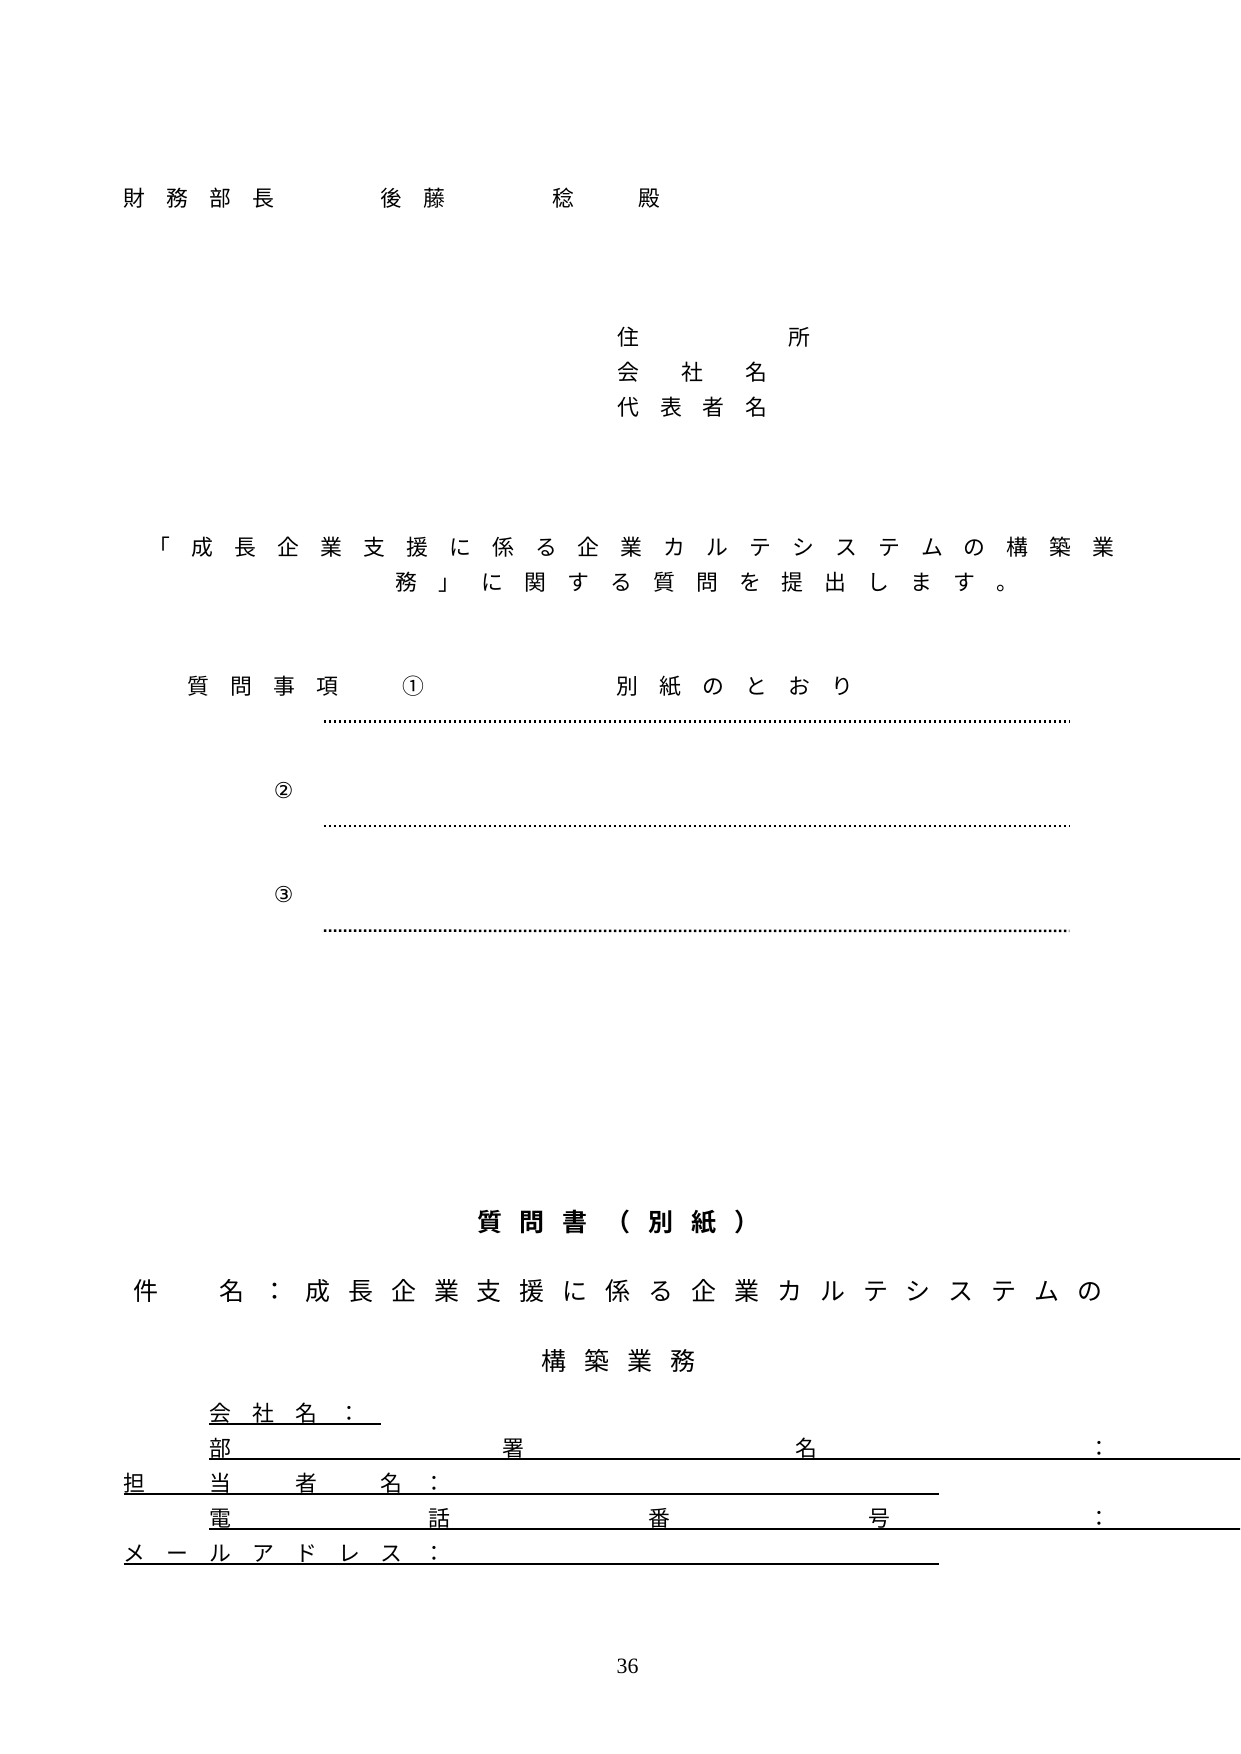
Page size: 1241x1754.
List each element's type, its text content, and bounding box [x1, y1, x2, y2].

text 「成長企業支援に係る企業カルテシステムの構築業務」に関する質問を提出します。 [123, 528, 1161, 598]
text 会 社 名 [213, 353, 1042, 388]
text 質問事項 ① 別紙のとおり [123, 668, 1132, 702]
text 住 所 [213, 319, 1042, 353]
table_header 質問書（別紙） [112, 1185, 1142, 1255]
text 代表者名 [213, 388, 1042, 423]
text 財務部長 後藤 稔 殿 [123, 179, 1042, 214]
text ③ [269, 877, 1132, 912]
text ② [269, 772, 1132, 807]
table_cell 件 名：成長企業支援に係る企業カルテシステムの構築業務 [112, 1255, 1142, 1394]
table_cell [112, 1395, 1142, 1569]
